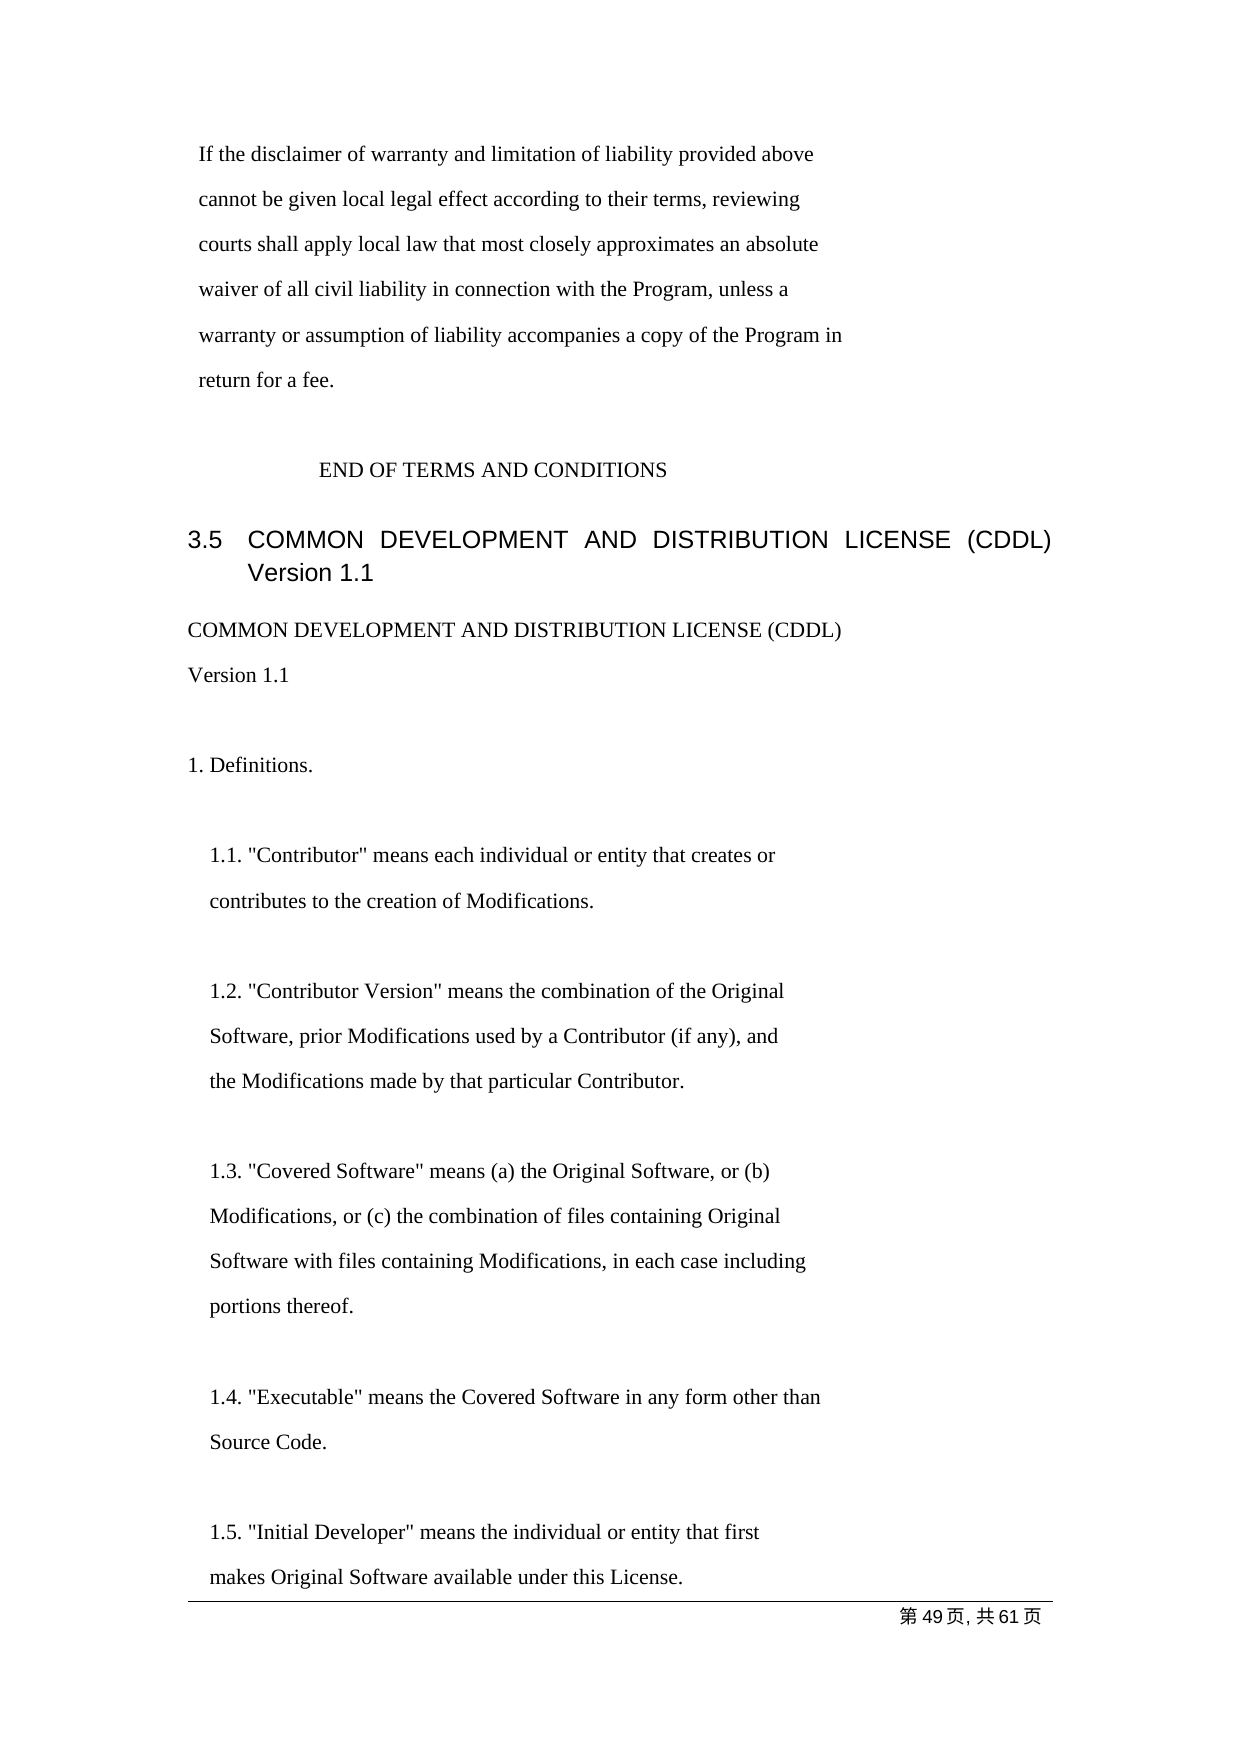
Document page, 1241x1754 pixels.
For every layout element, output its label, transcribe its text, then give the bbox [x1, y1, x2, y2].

text contributes to the creation of Modifications. [187, 884, 1053, 916]
text 1.4. "Executable" means the Covered Software in any form other than [187, 1380, 1053, 1413]
text courts shall apply local law that most closely approximates an absolute [187, 228, 1053, 260]
text Software, prior Modifications used by a Contributor (if any), and [187, 1019, 1053, 1052]
text portions thereof. [187, 1290, 1053, 1322]
text COMMON DEVELOPMENT AND DISTRIBUTION LICENSE (CDDL) [187, 613, 1053, 646]
text 1.5. "Initial Developer" means the individual or entity that first [187, 1515, 1053, 1548]
text If the disclaimer of warranty and limitation of liability provided above [187, 137, 1053, 170]
text makes Original Software available under this License. [187, 1561, 1053, 1593]
text return for a fee. [187, 363, 1053, 396]
text Modifications, or (c) the combination of files containing Original [187, 1200, 1053, 1232]
text 1. Definitions. [187, 749, 1053, 781]
text waiver of all civil liability in connection with the Program, unless a [187, 273, 1053, 305]
text Version 1.1 [187, 658, 1053, 691]
text Software with files containing Modifications, in each case including [187, 1245, 1053, 1277]
text warranty or assumption of liability accompanies a copy of the Program in [187, 318, 1053, 350]
text Source Code. [187, 1425, 1053, 1458]
text 1.3. "Covered Software" means (a) the Original Software, or (b) [187, 1154, 1053, 1187]
text 1.1. "Contributor" means each individual or entity that creates or [187, 839, 1053, 871]
text cannot be given local legal effect according to their terms, reviewing [187, 183, 1053, 215]
text the Modifications made by that particular Contributor. [187, 1064, 1053, 1097]
text END OF TERMS AND CONDITIONS [187, 453, 1053, 486]
text 1.2. "Contributor Version" means the combination of the Original [187, 974, 1053, 1007]
subtitle COMMON DEVELOPMENT AND DISTRIBUTION LICENSE (CDDL) Version 1.1 [187, 523, 1053, 588]
